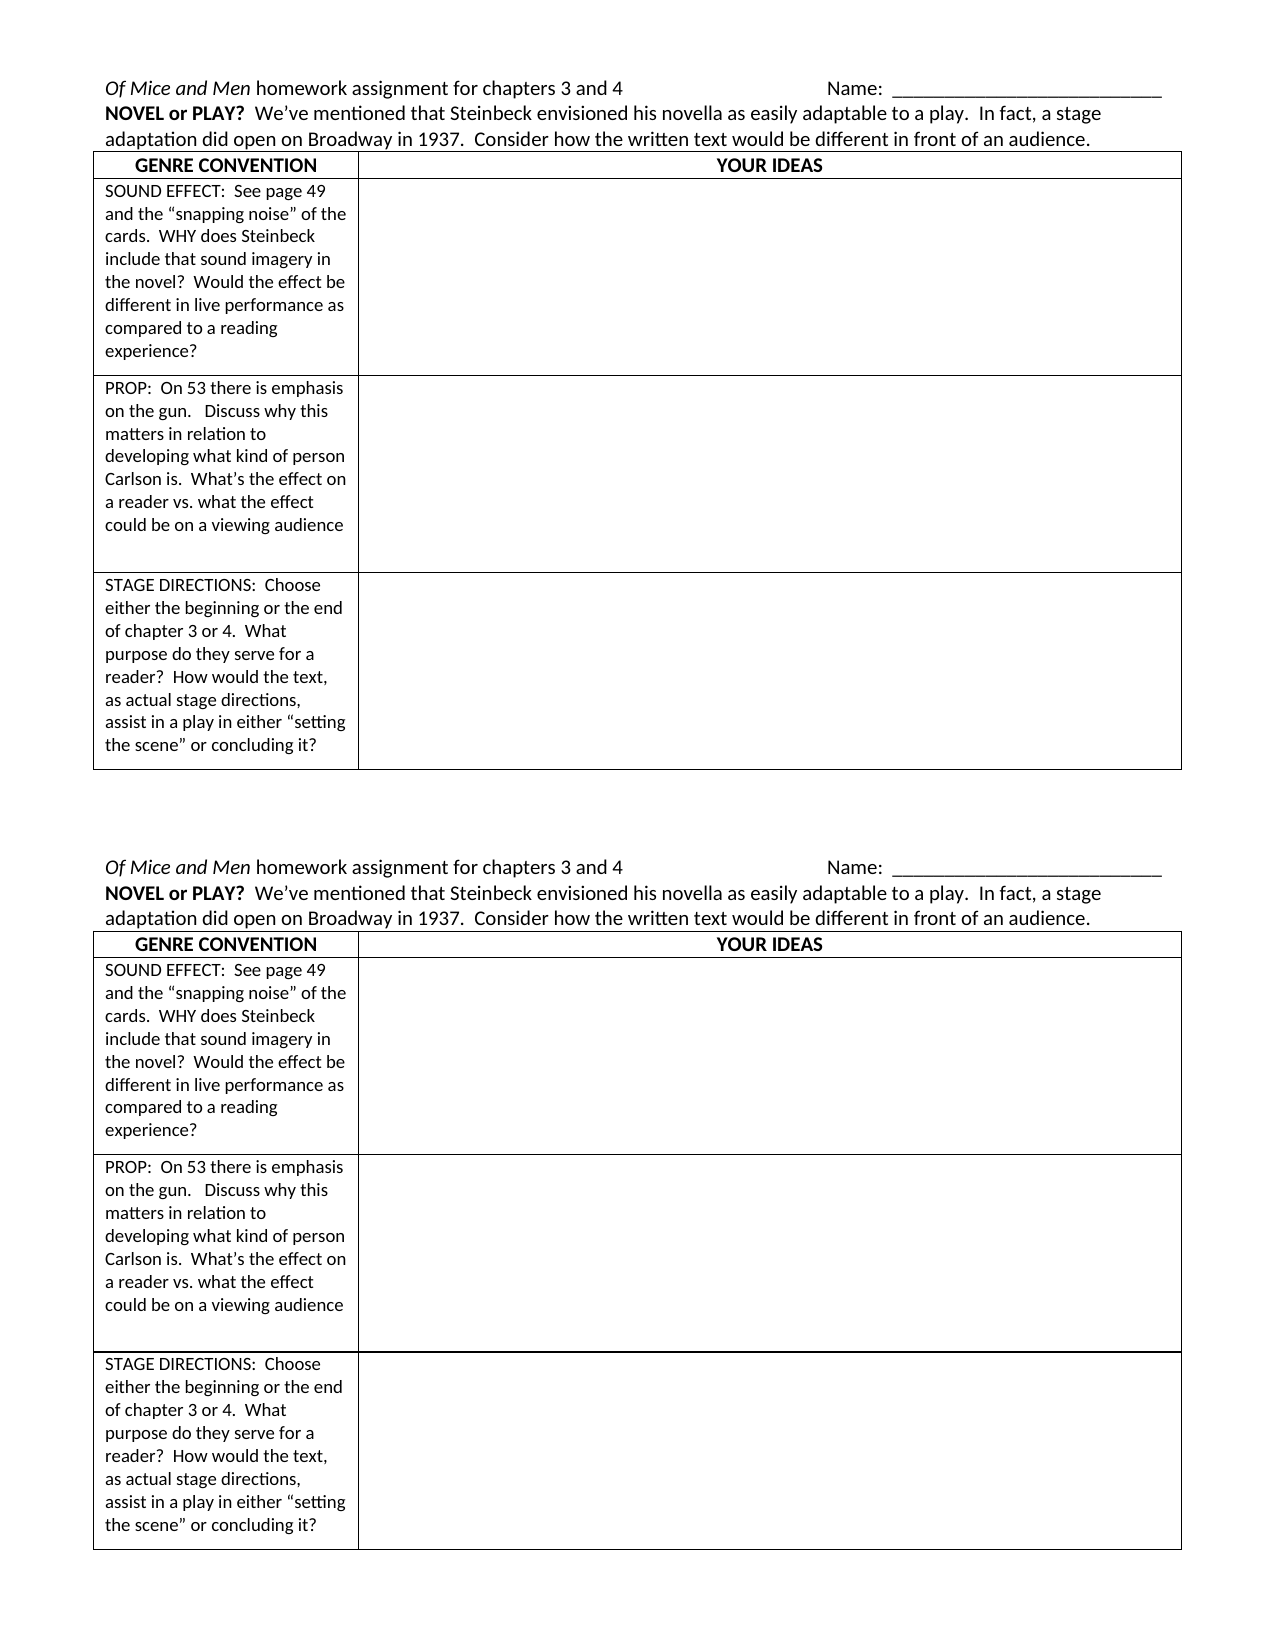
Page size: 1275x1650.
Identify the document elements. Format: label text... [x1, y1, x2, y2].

table_cell PROP: On 53 there is emphasis on the gun. Discuss why this matters in relation to developing what kind of person Carlson is. What’s the effect on a reader vs. what the effect could be on a viewing audience [94, 376, 358, 572]
table_cell STAGE DIRECTIONS: Choose either the beginning or the end of chapter 3 or 4. What purpose do they serve for a reader? How would the text, as actual stage directions, assist in a play in either “setting the scene” or concluding it? [94, 1353, 358, 1549]
text Of Mice and Men homework assignment for chapters 3 and 4 Name: __________________________ [105, 854, 1170, 880]
table_cell [359, 1353, 1181, 1549]
text Of Mice and Men homework assignment for chapters 3 and 4 Name: __________________________ [105, 75, 1170, 100]
table_cell STAGE DIRECTIONS: Choose either the beginning or the end of chapter 3 or 4. What purpose do they serve for a reader? How would the text, as actual stage directions, assist in a play in either “setting the scene” or concluding it? [94, 573, 358, 769]
text NOVEL or PLAY? We’ve mentioned that Steinbeck envisioned his novella as easily adaptable to a play. In fact, a stage adaptation did open on Broadway in 1937. Consider how the written text would be different in front of an audience. [105, 880, 1170, 931]
text NOVEL or PLAY? We’ve mentioned that Steinbeck envisioned his novella as easily adaptable to a play. In fact, a stage adaptation did open on Broadway in 1937. Consider how the written text would be different in front of an audience. [105, 100, 1170, 151]
table_header YOUR IDEAS [359, 932, 1181, 957]
table_cell [359, 1155, 1181, 1351]
table_cell SOUND EFFECT: See page 49 and the “snapping noise” of the cards. WHY does Steinbeck include that sound imagery in the novel? Would the effect be different in live performance as compared to a reading experience? [94, 179, 358, 375]
table_cell [359, 376, 1181, 572]
table_cell [359, 573, 1181, 769]
table_cell [359, 179, 1181, 375]
table_header GENRE CONVENTION [94, 932, 358, 957]
table_header GENRE CONVENTION [94, 152, 358, 178]
table_cell PROP: On 53 there is emphasis on the gun. Discuss why this matters in relation to developing what kind of person Carlson is. What’s the effect on a reader vs. what the effect could be on a viewing audience [94, 1155, 358, 1351]
table_cell SOUND EFFECT: See page 49 and the “snapping noise” of the cards. WHY does Steinbeck include that sound imagery in the novel? Would the effect be different in live performance as compared to a reading experience? [94, 958, 358, 1154]
table_header YOUR IDEAS [359, 152, 1181, 178]
table_cell [359, 958, 1181, 1154]
